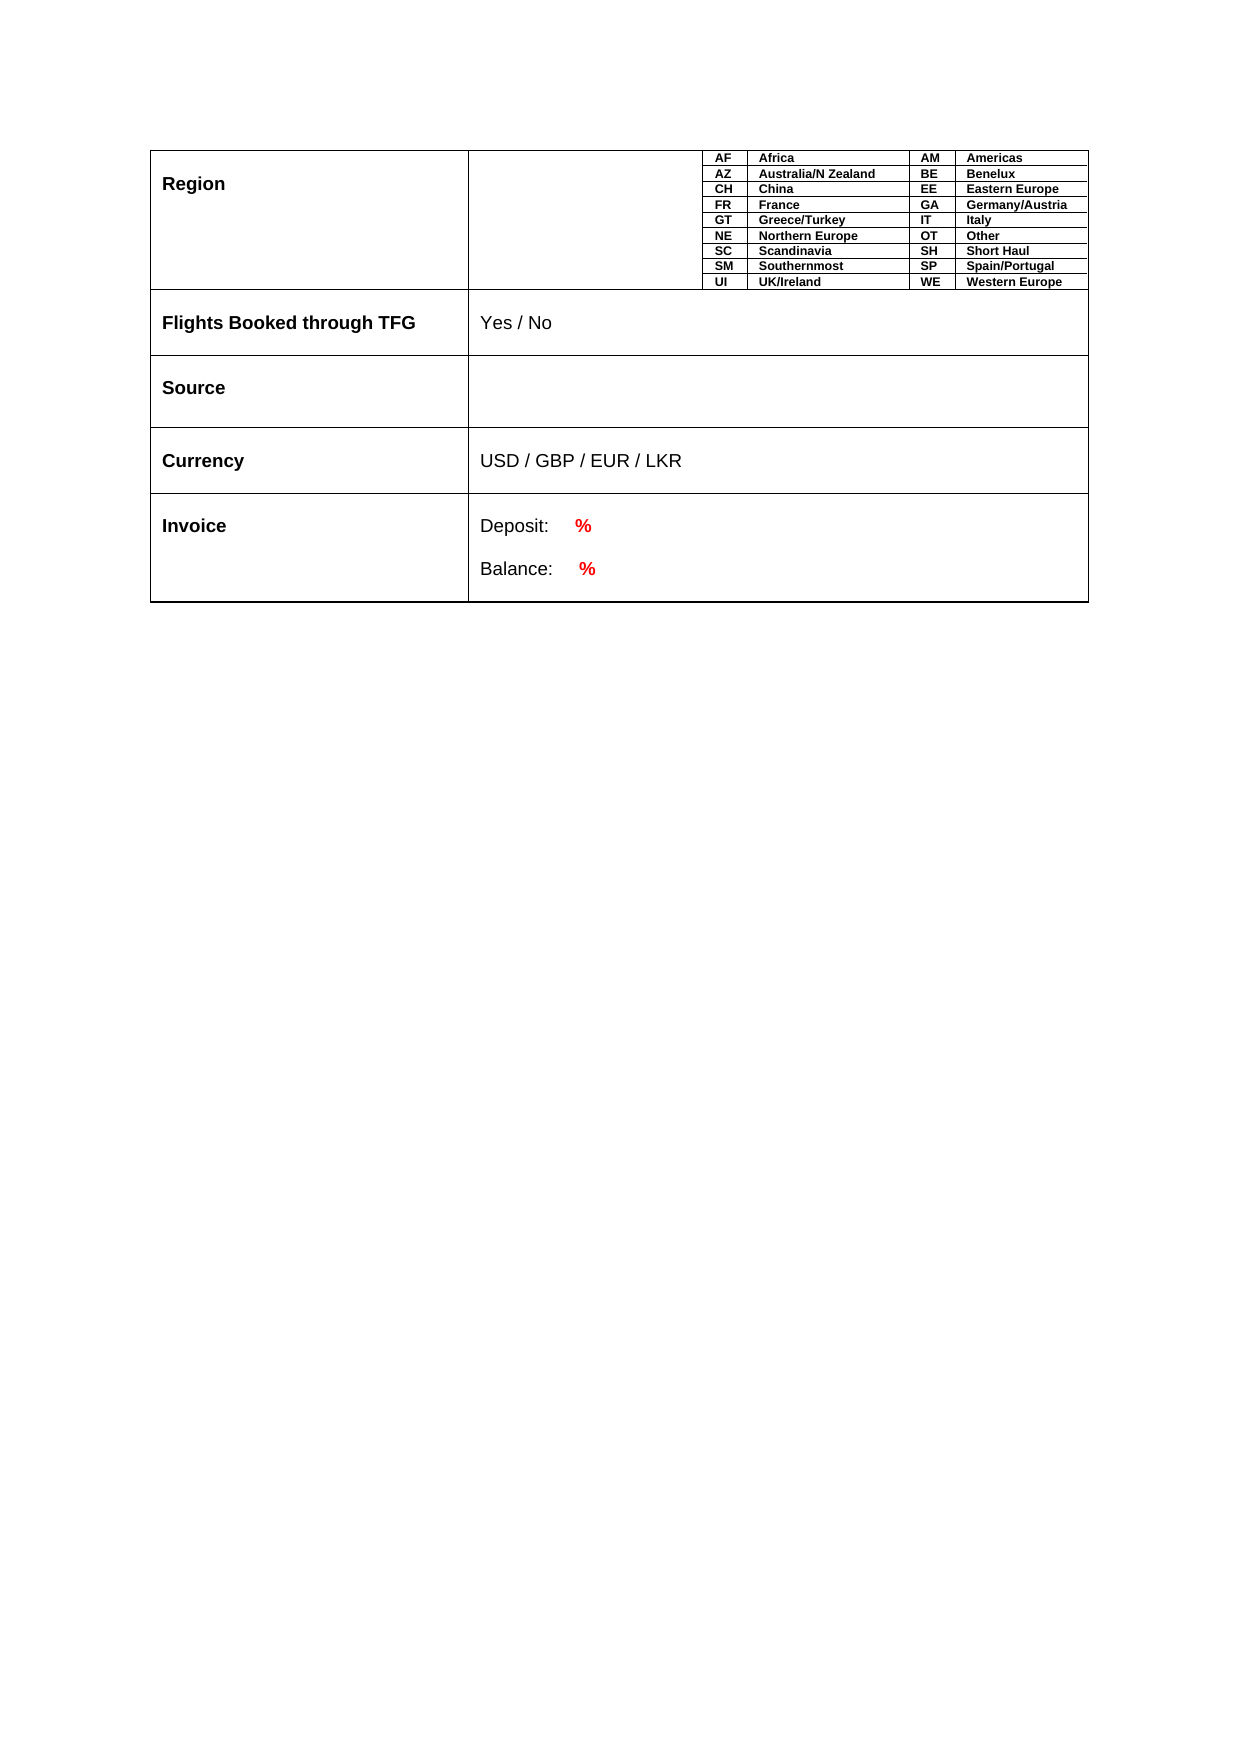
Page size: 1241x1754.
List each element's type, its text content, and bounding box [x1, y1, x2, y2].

table_cell [910, 182, 955, 196]
table_cell [703, 151, 747, 165]
table_cell [748, 213, 909, 227]
table_cell [748, 259, 909, 273]
table_cell [748, 274, 909, 289]
table_cell [703, 166, 747, 181]
table_cell [910, 151, 955, 165]
table_cell [910, 197, 955, 212]
table_cell [956, 151, 1088, 289]
table_cell [910, 244, 955, 258]
table_cell [703, 244, 747, 258]
table_cell [748, 166, 909, 181]
table_cell Currency [151, 428, 468, 492]
table_cell [703, 228, 747, 243]
table_cell Deposit: % Balance: % [469, 494, 1088, 601]
table_cell Flights Booked through TFG [151, 290, 468, 354]
table_cell [748, 244, 909, 258]
table_cell [910, 228, 955, 243]
table_cell Yes / No [469, 290, 1088, 354]
table_cell USD / GBP / EUR / LKR [469, 428, 1088, 492]
table_cell [748, 197, 909, 212]
table_cell [748, 228, 909, 243]
table_cell [910, 213, 955, 227]
table_cell [910, 259, 955, 273]
table_cell [703, 197, 747, 212]
table_cell [910, 274, 955, 289]
table_cell Invoice [151, 494, 468, 601]
table_cell [910, 166, 955, 181]
table_cell [703, 182, 747, 196]
table_cell Source [151, 356, 468, 427]
table_cell [703, 213, 747, 227]
table_cell [469, 151, 702, 289]
table_cell Region [151, 151, 468, 289]
table_cell [703, 274, 747, 289]
table_cell [748, 151, 909, 165]
table_cell [469, 356, 1088, 427]
table_cell [703, 259, 747, 273]
table_cell [748, 182, 909, 196]
